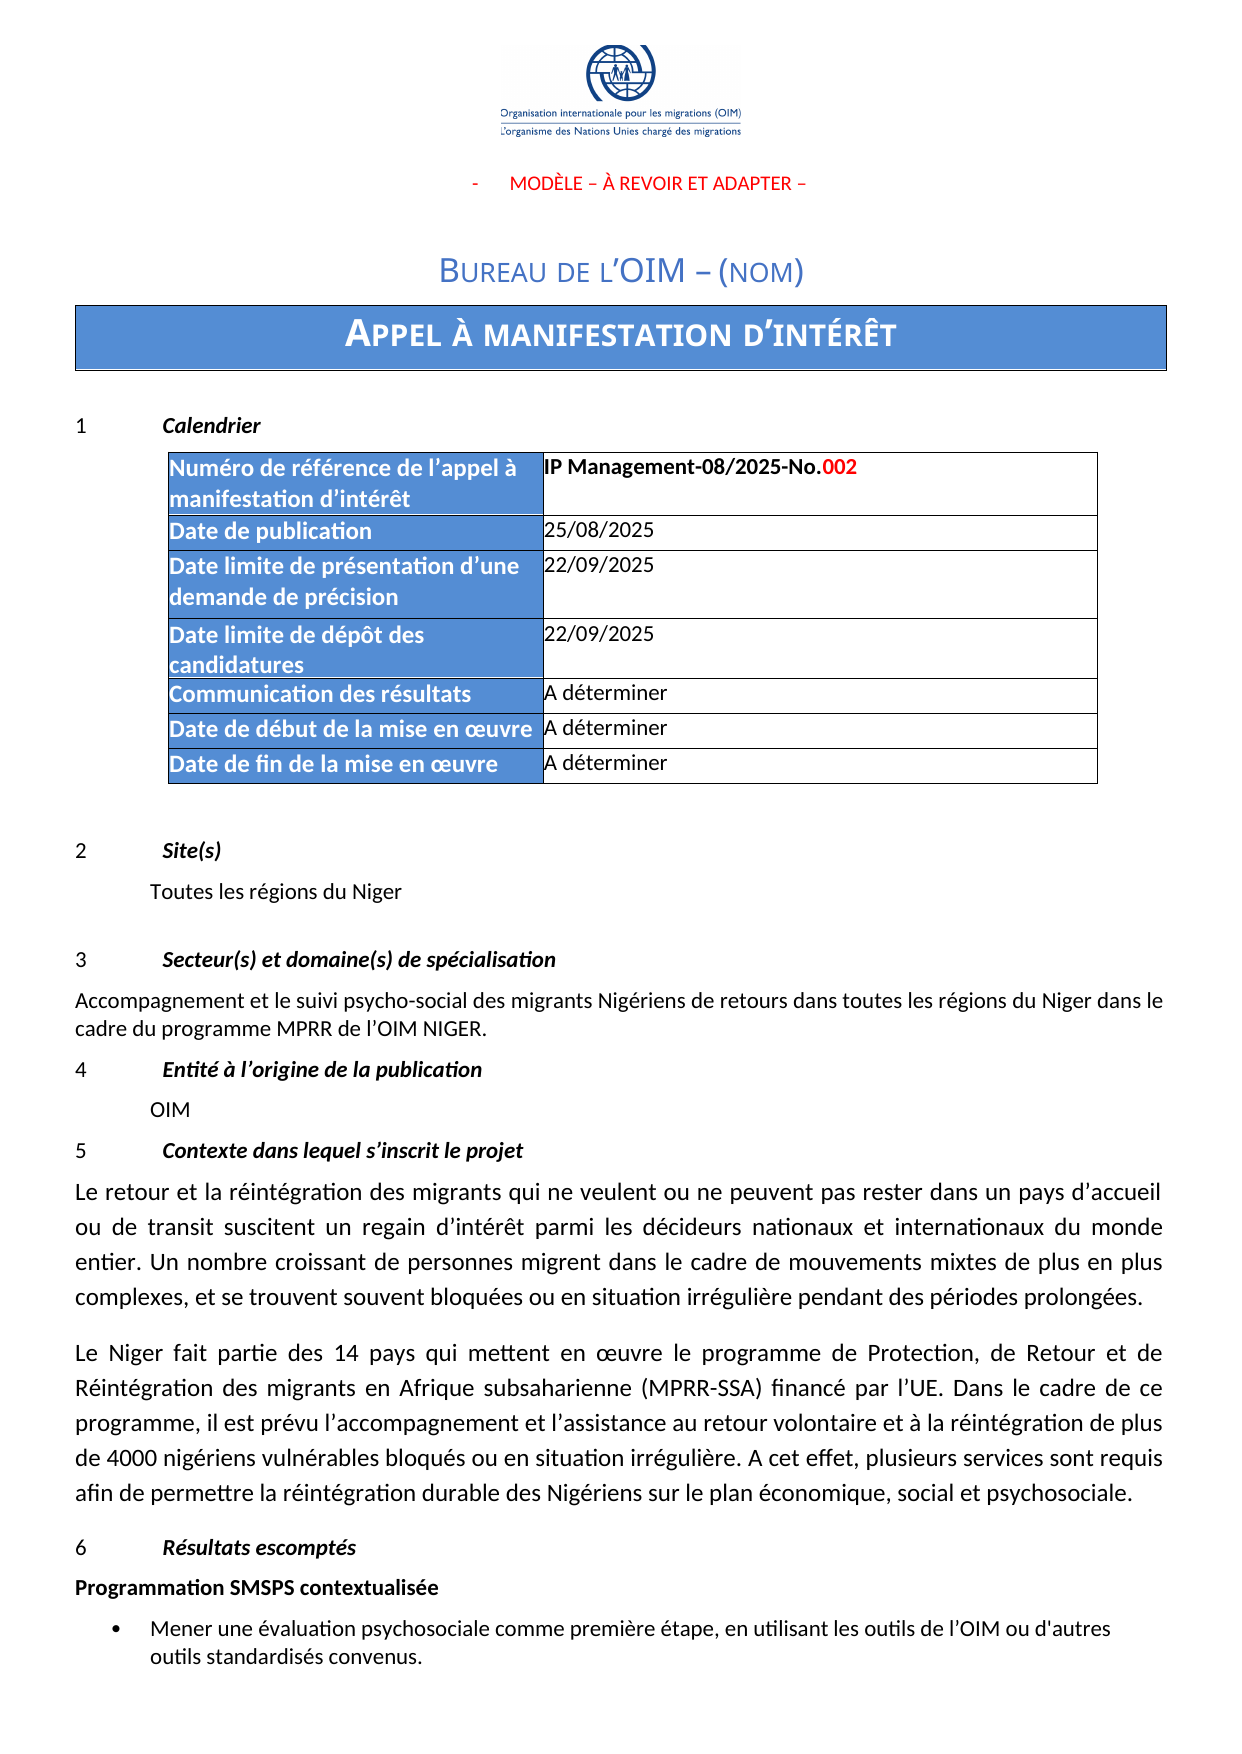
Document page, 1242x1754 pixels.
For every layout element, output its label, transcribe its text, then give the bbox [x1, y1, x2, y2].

text 2 Site(s) [75, 837, 1167, 864]
text Bureau de l’OIM – (nom) [75, 247, 1167, 292]
text 6 Résultats escomptés [75, 1533, 1167, 1561]
table_header IP Management-08/2025-No.002 [544, 453, 1097, 514]
text Le Niger fait partie des 14 pays qui mettent en œuvre le programme de Protection, de Retour et de Réintégration des migrants en Afrique subsaharienne (MPRR-SSA) financé par l’UE. Dans le cadre de ce programme, il est prévu l’accompagnement et l’assistance au retour volontaire et à la réintégration de plus de 4000 nigériens vulnérables bloqués ou en situation irrégulière. A cet effet, plusieurs services sont requis afin de permettre la réintégration durable des Nigériens sur le plan économique, social et psychosociale. [75, 1337, 1164, 1508]
text 5 Contexte dans lequel s’inscrit le projet [75, 1136, 1167, 1164]
picture [501, 45, 741, 137]
table_cell 22/09/2025 [544, 551, 1097, 618]
table_cell A déterminer [544, 749, 1097, 783]
table_cell 22/09/2025 [544, 619, 1097, 677]
table_cell Date de début de la mise en œuvre [169, 714, 543, 748]
table_cell Date de publication [169, 516, 543, 550]
text Toutes les régions du Niger [75, 877, 1167, 905]
text 1 Calendrier [75, 411, 1167, 439]
text Le retour et la réintégration des migrants qui ne veulent ou ne peuvent pas rester dans un pays d’accueil ou de transit suscitent un regain d’intérêt parmi les décideurs nationaux et internationaux du monde entier. Un nombre croissant de personnes migrent dans le cadre de mouvements mixtes de plus en plus complexes, et se trouvent souvent bloquées ou en situation irrégulière pendant des périodes prolongées. [75, 1176, 1164, 1312]
text 3 Secteur(s) et domaine(s) de spécialisation [75, 946, 1167, 974]
table_cell A déterminer [544, 679, 1097, 713]
text Programmation SMSPS contextualisée [75, 1573, 1167, 1601]
table_cell Date limite de dépôt des candidatures [169, 619, 543, 677]
table_cell A déterminer [544, 714, 1097, 748]
text OIM [75, 1095, 1167, 1123]
text Accompagnement et le suivi psycho-social des migrants Nigériens de retours dans toutes les régions du Niger dans le cadre du programme MPRR de l’OIM NIGER. [75, 986, 1167, 1042]
table_cell Date de fin de la mise en œuvre [169, 749, 543, 783]
text 4 Entité à l’origine de la publication [75, 1055, 1167, 1083]
list Mener une évaluation psychosociale comme première étape, en utilisant les outils de l’OIM ou d'autres outils standardisés convenus. [112, 1614, 1167, 1670]
table_cell Date limite de présentation d’une demande de précision [169, 551, 543, 618]
list MODÈLE – À REVOIR ET ADAPTER – [112, 174, 1167, 195]
table_header Numéro de référence de l’appel à manifestation d’intérêt [169, 453, 543, 514]
table_header Appel à manifestation d’intérêt [76, 306, 1166, 369]
table_cell 25/08/2025 [544, 516, 1097, 550]
table_cell Communication des résultats [169, 679, 543, 713]
